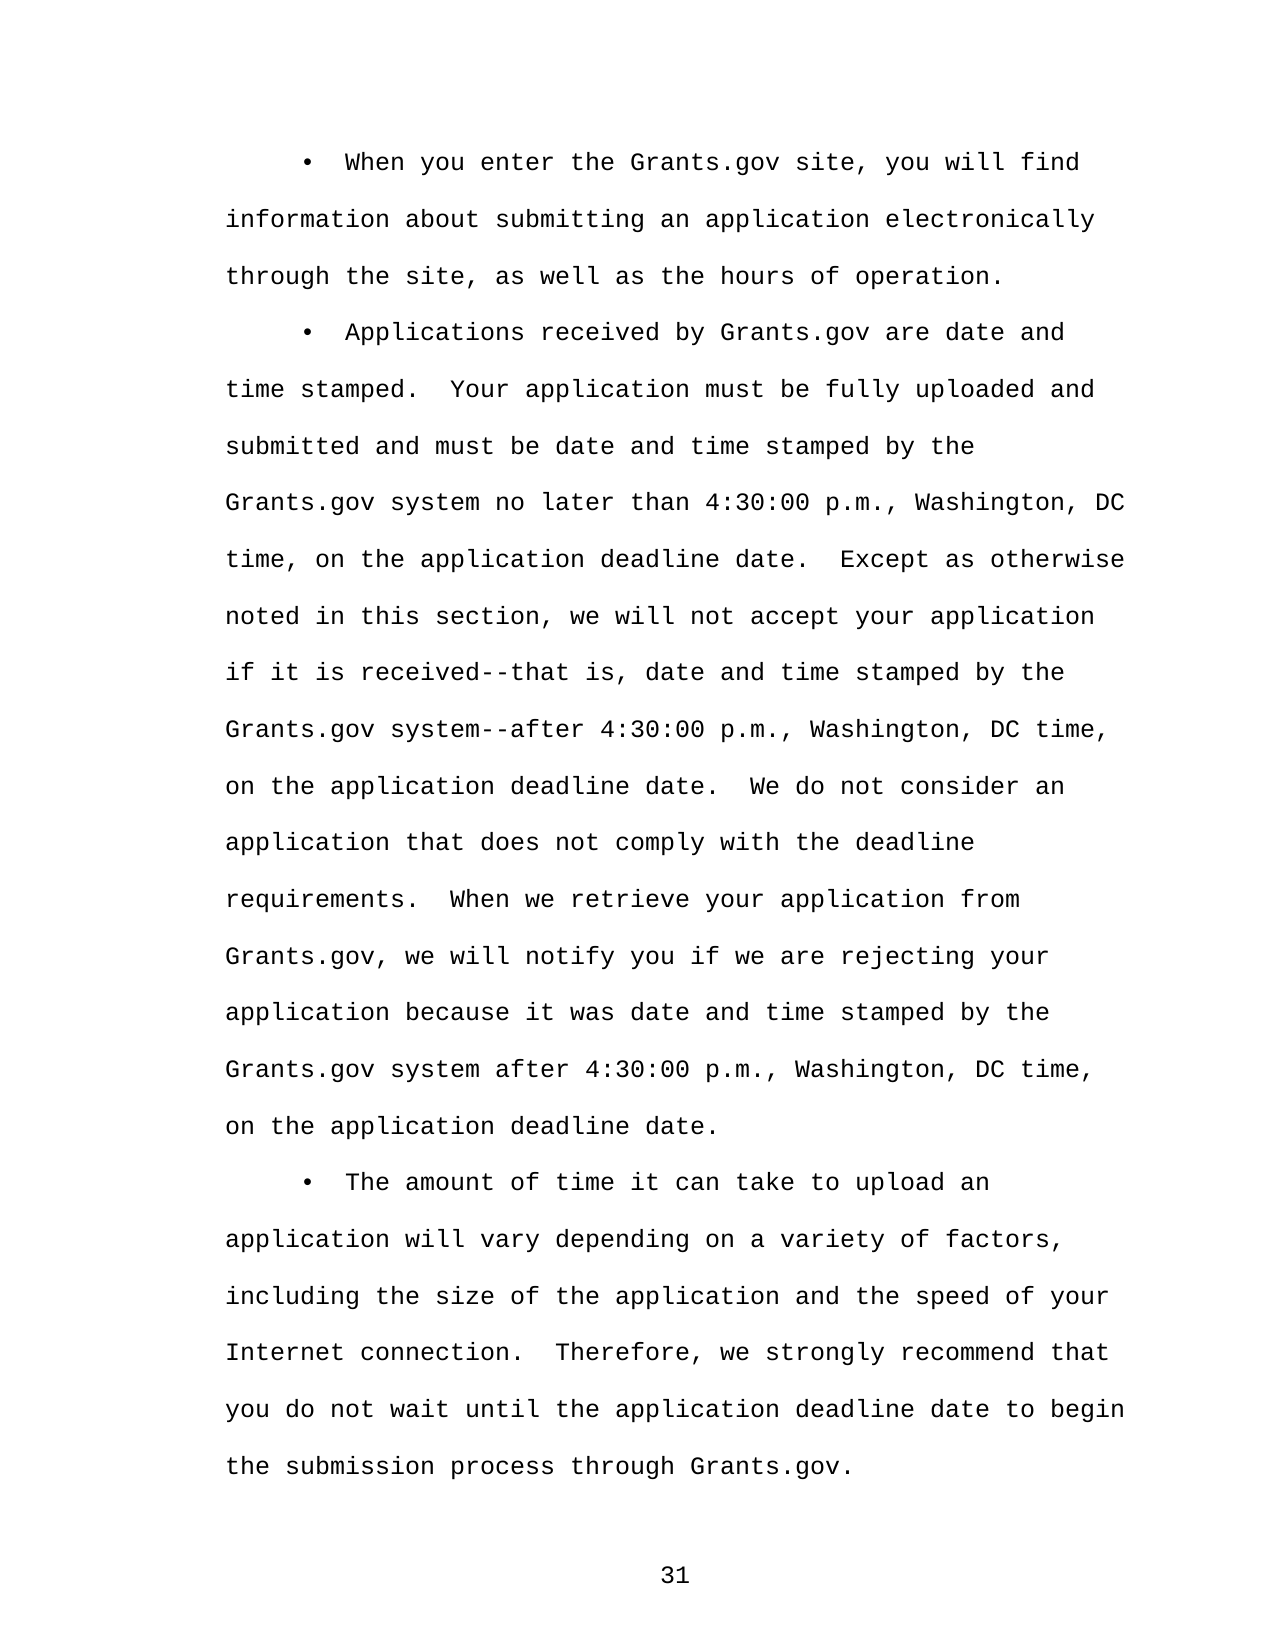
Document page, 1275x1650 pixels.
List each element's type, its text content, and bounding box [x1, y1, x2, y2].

text • When you enter the Grants.gov site, you will find information about submitting an application electronically through the site, as well as the hours of operation. [225, 150, 1125, 292]
text • The amount of time it can take to upload an application will vary depending on a variety of factors, including the size of the application and the speed of your Internet connection. Therefore, we strongly recommend that you do not wait until the application deadline date to begin the submission process through Grants.gov. [225, 1170, 1125, 1482]
text • Applications received by Grants.gov are date and time stamped. Your application must be fully uploaded and submitted and must be date and time stamped by the Grants.gov system no later than 4:30:00 p.m., Washington, DC time, on the application deadline date. Except as otherwise noted in this section, we will not accept your application if it is received--that is, date and time stamped by the Grants.gov system--after 4:30:00 p.m., Washington, DC time, on the application deadline date. We do not consider an application that does not comply with the deadline requirements. When we retrieve your application from Grants.gov, we will notify you if we are rejecting your application because it was date and time stamped by the Grants.gov system after 4:30:00 p.m., Washington, DC time, on the application deadline date. [225, 320, 1125, 1142]
